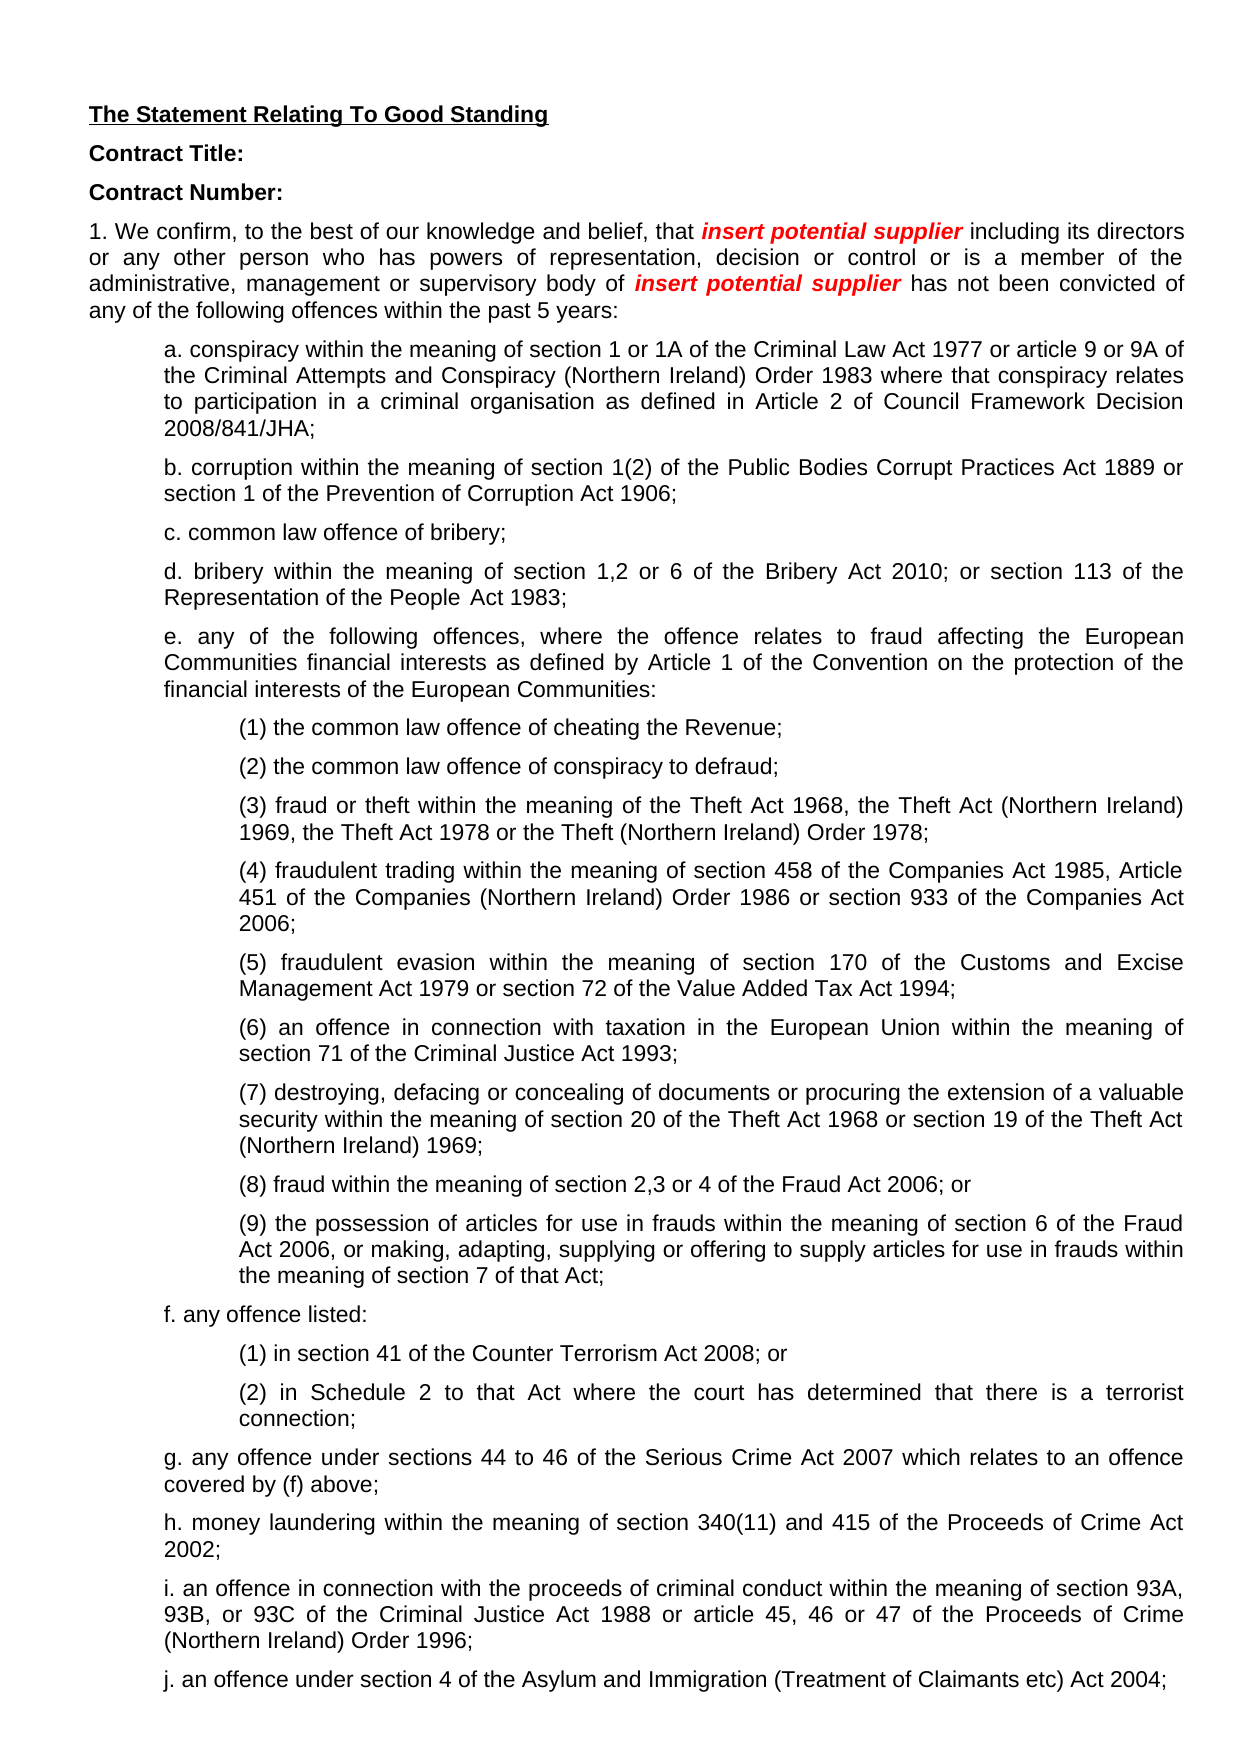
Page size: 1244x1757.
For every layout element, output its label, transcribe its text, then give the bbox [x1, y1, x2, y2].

text c. common law offence of bribery; [164, 519, 1185, 545]
text b. corruption within the meaning of section 1(2) of the Public Bodies Corrupt Practices Act 1889 or section 1 of the Prevention of Corruption Act 1906; [164, 453, 1185, 506]
text 1. We confirm, to the best of our knowledge and belief, that insert potential supplier including its directors or any other person who has powers of representation, decision or control or is a member of the administrative, management or supervisory body of insert potential supplier has not been convicted of any of the following offences within the past 5 years: [89, 218, 1185, 323]
text (9) the possession of articles for use in frauds within the meaning of section 6 of the Fraud Act 2006, or making, adapting, supplying or offering to supply articles for use in frauds within the meaning of section 7 of that Act; [239, 1210, 1185, 1289]
text h. money laundering within the meaning of section 340(11) and 415 of the Proceeds of Crime Act 2002; [164, 1509, 1185, 1562]
text (5) fraudulent evasion within the meaning of section 170 of the Customs and Excise Management Act 1979 or section 72 of the Value Added Tax Act 1994; [239, 949, 1185, 1002]
text (7) destroying, defacing or concealing of documents or procuring the extension of a valuable security within the meaning of section 20 of the Theft Act 1968 or section 19 of the Theft Act (Northern Ireland) 1969; [239, 1079, 1185, 1158]
text d. bribery within the meaning of section 1,2 or 6 of the Bribery Act 2010; or section 113 of the Representation of the People Act 1983; [164, 558, 1185, 610]
text The Statement Relating To Good Standing [89, 101, 1185, 127]
text Contract Title: [89, 140, 1185, 166]
text (8) fraud within the meaning of section 2,3 or 4 of the Fraud Act 2006; or [239, 1171, 1185, 1197]
text (4) fraudulent trading within the meaning of section 458 of the Companies Act 1985, Article 451 of the Companies (Northern Ireland) Order 1986 or section 933 of the Companies Act 2006; [239, 857, 1185, 936]
text g. any offence under sections 44 to 46 of the Serious Crime Act 2007 which relates to an offence covered by (f) above; [164, 1444, 1185, 1497]
text e. any of the following offences, where the offence relates to fraud affecting the European Communities financial interests as defined by Article 1 of the Convention on the protection of the financial interests of the European Communities: [164, 623, 1185, 702]
text (2) the common law offence of conspiracy to defraud; [239, 753, 1185, 779]
text (6) an offence in connection with taxation in the European Union within the meaning of section 71 of the Criminal Justice Act 1993; [239, 1014, 1185, 1067]
text j. an offence under section 4 of the Asylum and Immigration (Treatment of Claimants etc) Act 2004; [164, 1666, 1185, 1692]
text i. an offence in connection with the proceeds of criminal conduct within the meaning of section 93A, 93B, or 93C of the Criminal Justice Act 1988 or article 45, 46 or 47 of the Proceeds of Crime (Northern Ireland) Order 1996; [164, 1574, 1185, 1654]
text Contract Number: [89, 179, 1153, 205]
text (1) the common law offence of cheating the Revenue; [239, 714, 1185, 741]
text (3) fraud or theft within the meaning of the Theft Act 1968, the Theft Act (Northern Ireland) 1969, the Theft Act 1978 or the Theft (Northern Ireland) Order 1978; [239, 792, 1185, 845]
text f. any offence listed: [164, 1301, 1185, 1328]
text a. conspiracy within the meaning of section 1 or 1A of the Criminal Law Act 1977 or article 9 or 9A of the Criminal Attempts and Conspiracy (Northern Ireland) Order 1983 where that conspiracy relates to participation in a criminal organisation as defined in Article 2 of Council Framework Decision 2008/841/JHA; [164, 336, 1185, 441]
text (1) in section 41 of the Counter Terrorism Act 2008; or [239, 1340, 1185, 1366]
text (2) in Schedule 2 to that Act where the court has determined that there is a terrorist connection; [239, 1379, 1185, 1432]
